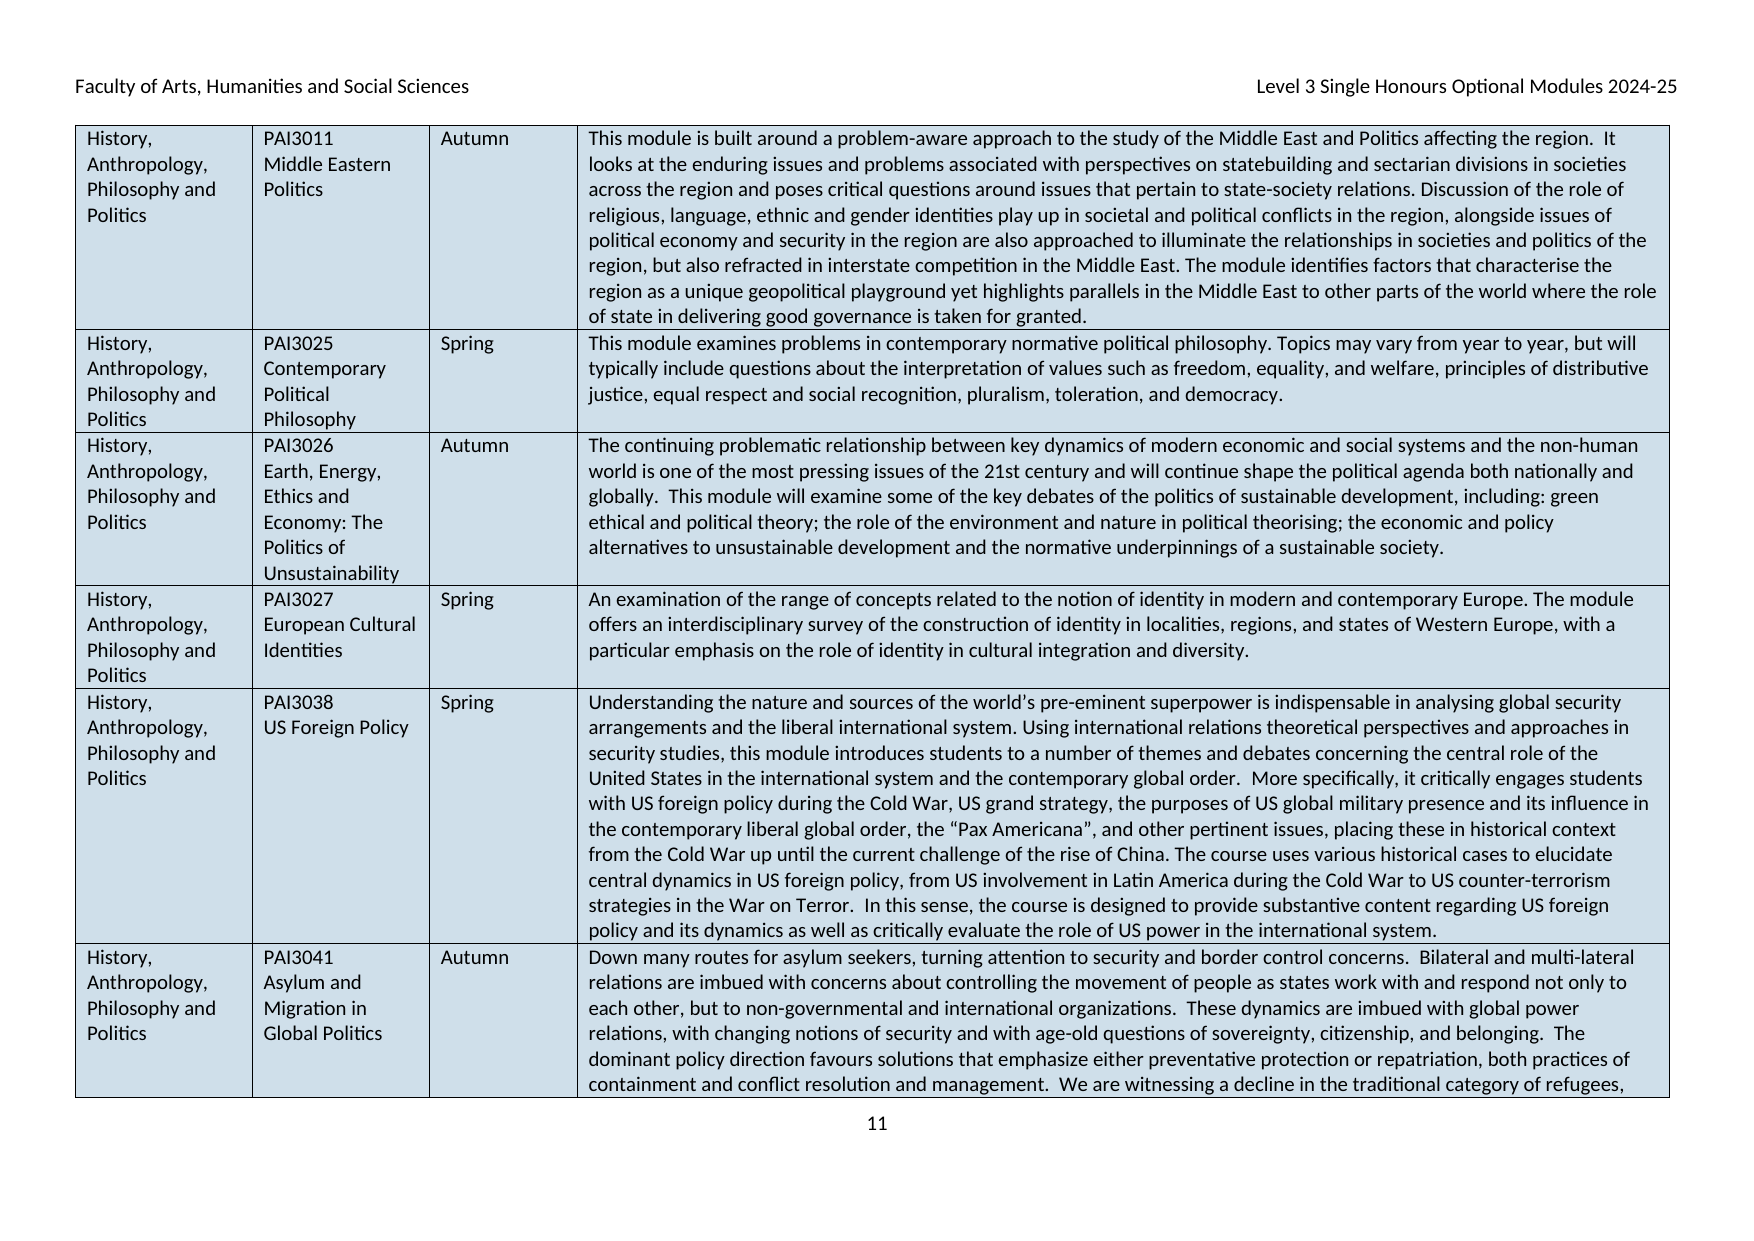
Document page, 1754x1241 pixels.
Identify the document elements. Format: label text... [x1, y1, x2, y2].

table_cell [76, 944, 252, 1097]
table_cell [578, 944, 1669, 1097]
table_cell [76, 126, 252, 329]
table_cell History, Anthropology, Philosophy and Politics [76, 433, 252, 585]
table_cell PAI3027 European Cultural Identities [253, 586, 429, 688]
table_cell Understanding the nature and sources of the world’s pre-eminent superpower is indispensable in analysing global security arrangements and the liberal international system. Using international relations theoretical perspectives and approaches in security studies, this module introduces students to a number of themes and debates concerning the central role of the United States in the international system and the contemporary global order. More specifically, it critically engages students with US foreign policy during the Cold War, US grand strategy, the purposes of US global military presence and its influence in the contemporary liberal global order, the “Pax Americana”, and other pertinent issues, placing these in historical context from the Cold War up until the current challenge of the rise of China. The course uses various historical cases to elucidate central dynamics in US foreign policy, from US involvement in Latin America during the Cold War to US counter-terrorism strategies in the War on Terror. In this sense, the course is designed to provide substantive content regarding US foreign policy and its dynamics as well as critically evaluate the role of US power in the international system. [578, 689, 1669, 943]
table_cell Spring [430, 330, 577, 432]
table_cell History, Anthropology, Philosophy and Politics [76, 689, 252, 943]
table_cell PAI3038 US Foreign Policy [253, 689, 429, 943]
table_cell This module is built around a problem-aware approach to the study of the Middle East and Politics affecting the region. It looks at the enduring issues and problems associated with perspectives on statebuilding and sectarian divisions in societies across the region and poses critical questions around issues that pertain to state-society relations. Discussion of the role of religious, language, ethnic and gender identities play up in societal and political conflicts in the region, alongside issues of political economy and security in the region are also approached to illuminate the relationships in societies and politics of the region, but also refracted in interstate competition in the Middle East. The module identifies factors that characterise the region as a unique geopolitical playground yet highlights parallels in the Middle East to other parts of the world where the role of state in delivering good governance is taken for granted. [578, 126, 1669, 329]
table_cell An examination of the range of concepts related to the notion of identity in modern and contemporary Europe. The module offers an interdisciplinary survey of the construction of identity in localities, regions, and states of Western Europe, with a particular emphasis on the role of identity in cultural integration and diversity. [578, 586, 1669, 688]
table_cell PAI3026 Earth, Energy, Ethics and Economy: The Politics of Unsustainability [253, 433, 429, 585]
table_cell PAI3025 Contemporary Political Philosophy [253, 330, 429, 432]
table_cell History, Anthropology, Philosophy and Politics [76, 586, 252, 688]
table_cell Spring [430, 689, 577, 943]
table_cell History, Anthropology, Philosophy and Politics [76, 330, 252, 432]
table_cell Autumn [430, 126, 577, 329]
table_cell The continuing problematic relationship between key dynamics of modern economic and social systems and the non-human world is one of the most pressing issues of the 21st century and will continue shape the political agenda both nationally and globally. This module will examine some of the key debates of the politics of sustainable development, including: green ethical and political theory; the role of the environment and nature in political theorising; the economic and policy alternatives to unsustainable development and the normative underpinnings of a sustainable society. [578, 433, 1669, 585]
table_cell Autumn [430, 433, 577, 585]
table_cell Autumn [430, 944, 577, 1097]
table_cell This module examines problems in contemporary normative political philosophy. Topics may vary from year to year, but will typically include questions about the interpretation of values such as freedom, equality, and welfare, principles of distributive justice, equal respect and social recognition, pluralism, toleration, and democracy. [578, 330, 1669, 432]
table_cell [253, 944, 429, 1097]
table_cell Spring [430, 586, 577, 688]
table_cell PAI3011 Middle Eastern Politics [253, 126, 429, 329]
